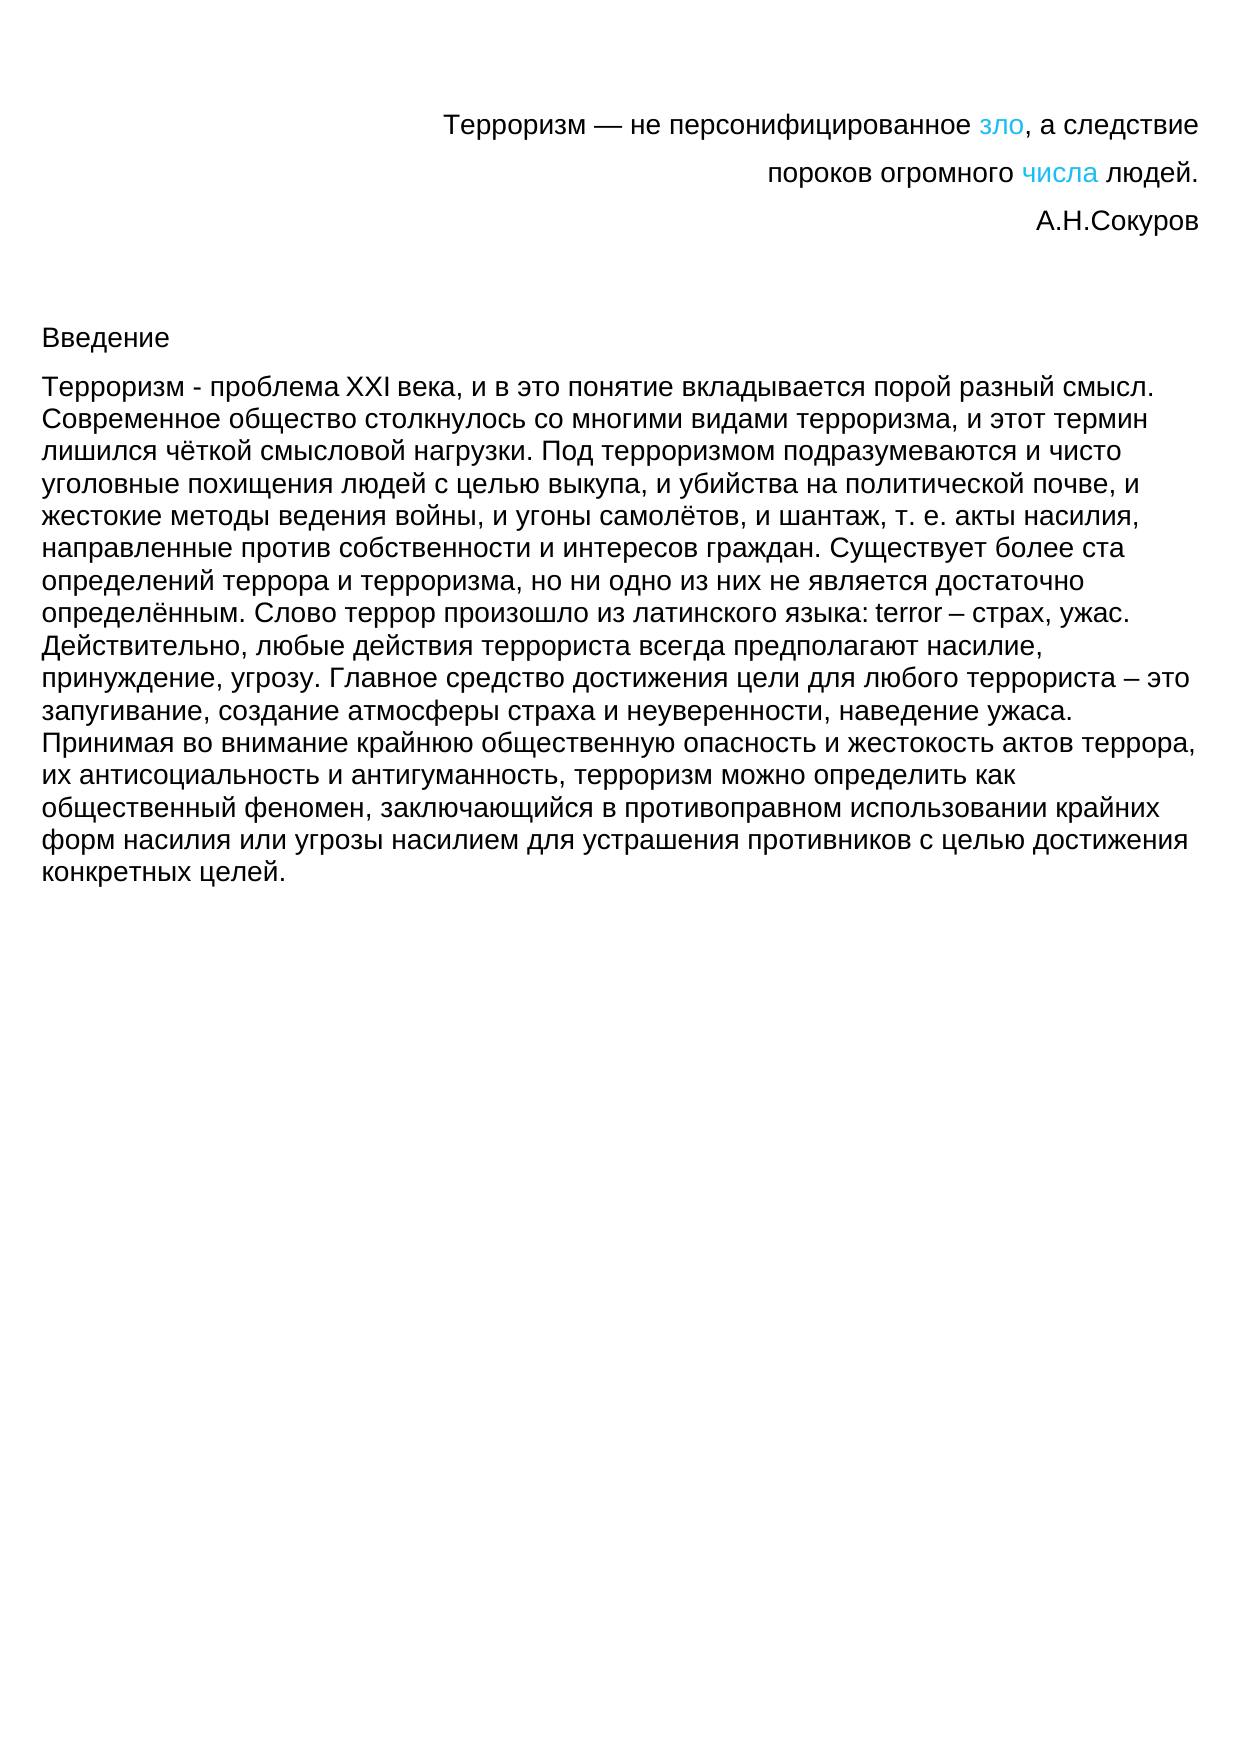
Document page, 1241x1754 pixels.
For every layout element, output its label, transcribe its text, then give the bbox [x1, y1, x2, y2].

text А.Н.Сокуров [41, 204, 1199, 236]
text Терроризм - проблема XXI века, и в это понятие вкладывается порой разный смысл. Современное общество столкнулось со многими видами терроризма, и этот термин лишился чёткой смысловой нагрузки. Под терроризмом подразумеваются и чисто уголовные похищения людей с целью выкупа, и убийства на политической почве, и жестокие методы ведения войны, и угоны самолётов, и шантаж, т. е. акты насилия, направленные против собственности и интересов граждан. Существует более ста определений террора и терроризма, но ни одно из них не является достаточно определённым. Слово террор произошло из латинского языка: terror – страх, ужас. Действительно, любые действия террориста всегда предполагают насилие, принуждение, угрозу. Главное средство достижения цели для любого террориста – это запугивание, создание атмосферы страха и неуверенности, наведение ужаса. Принимая во внимание крайнюю общественную опасность и жестокость актов террора, их антисоциальность и антигуманность, терроризм можно определить как общественный феномен, заключающийся в противоправном использовании крайних форм насилия или угрозы насилием для устрашения противников с целью достижения конкретных целей. [41, 369, 1199, 888]
text Терроризм — не персонифицированное зло, а следствие [41, 108, 1199, 140]
text пороков огромного числа людей. [41, 156, 1199, 188]
text Введение [41, 321, 1199, 354]
